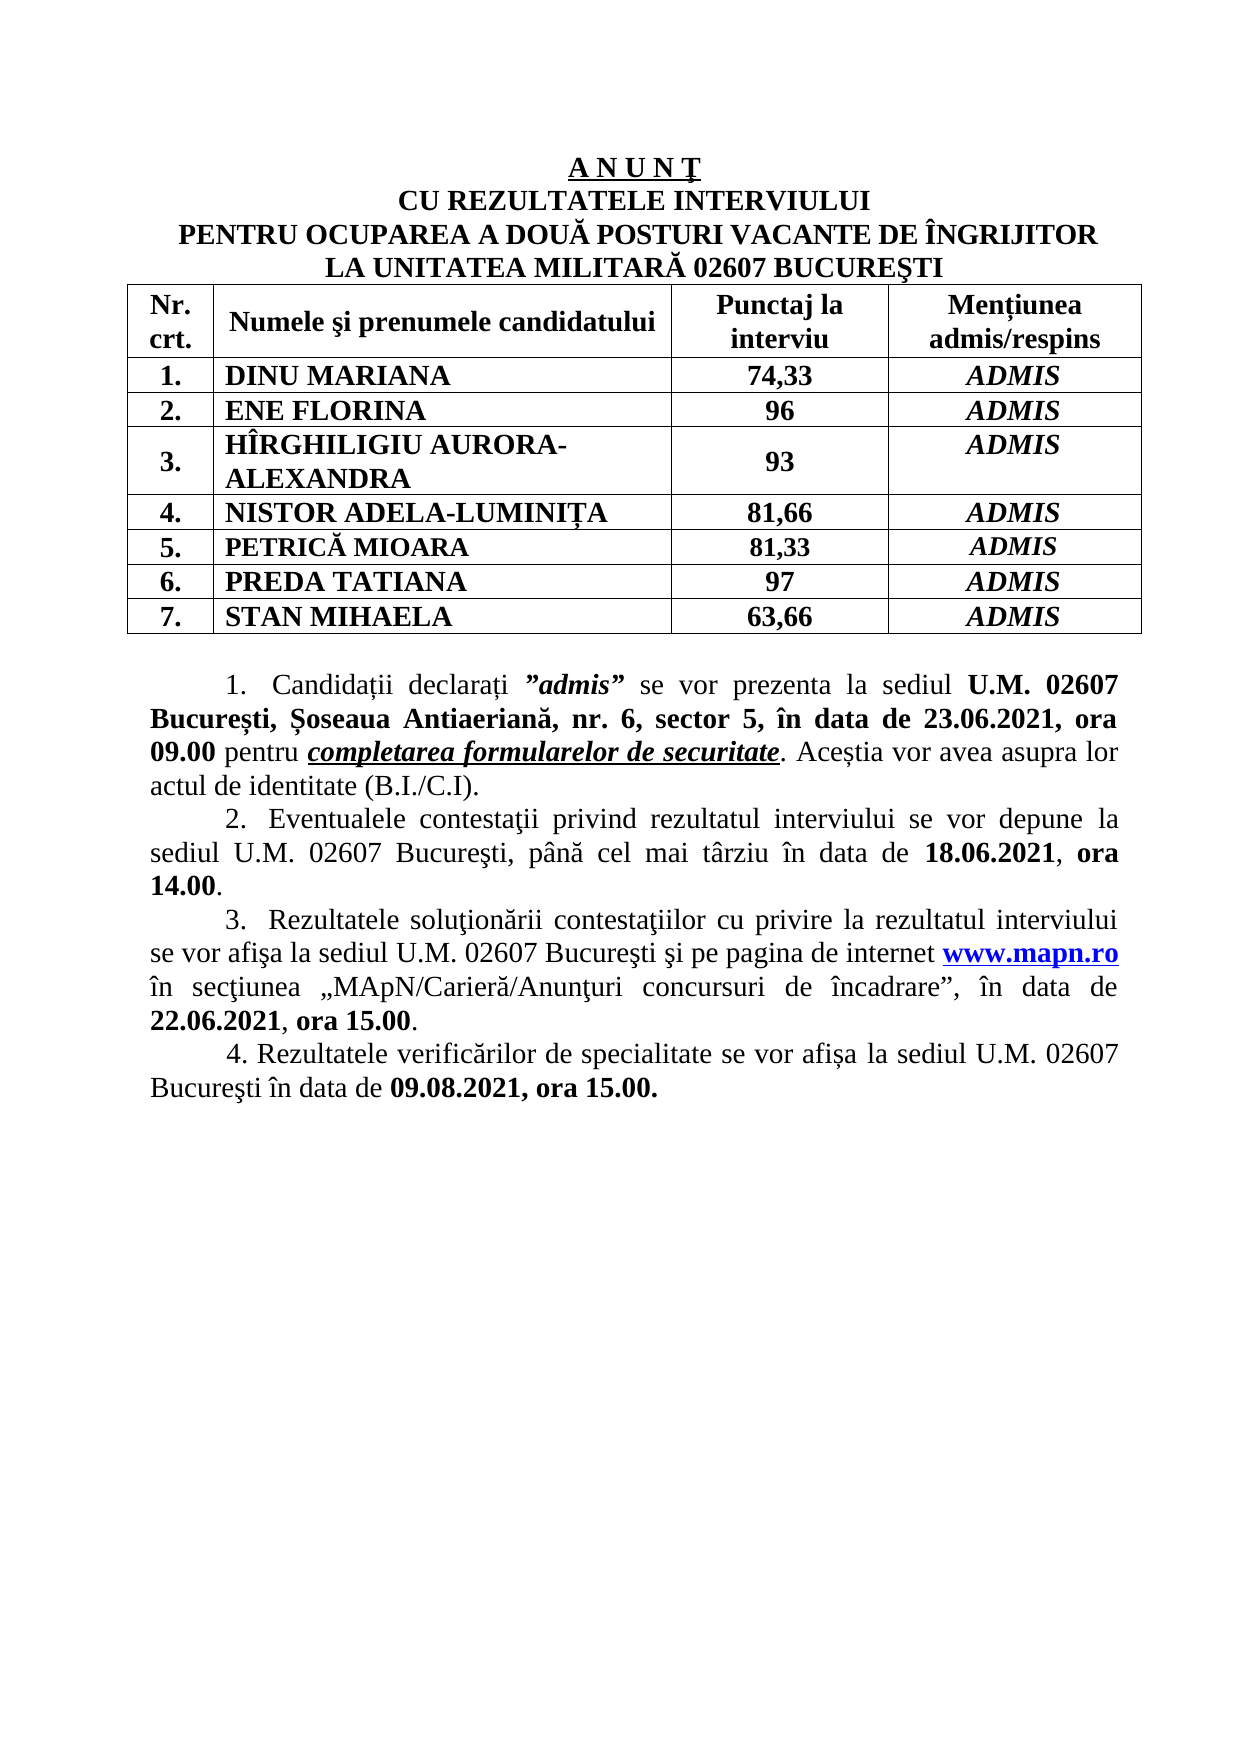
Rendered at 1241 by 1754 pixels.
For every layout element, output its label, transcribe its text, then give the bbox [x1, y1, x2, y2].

table_cell ADMIS [889, 393, 1141, 426]
table_cell PETRICĂ MIOARA [214, 530, 671, 563]
table_cell 2. [128, 393, 213, 426]
table_cell ADMIS [889, 530, 1141, 563]
text PENTRU OCUPAREA A DOUĂ POSTURI VACANTE DE ÎNGRIJITOR [150, 217, 1119, 251]
table_cell 3. [128, 427, 213, 494]
table_header Mențiunea admis/respins [889, 285, 1141, 357]
table_header Punctaj la interviu [672, 285, 888, 357]
table_cell 93 [672, 427, 888, 494]
table_header Nr. crt. [128, 285, 213, 357]
table_cell NISTOR ADELA-LUMINIȚA [214, 495, 671, 529]
table_cell ENE FLORINA [214, 393, 671, 426]
table_cell 6. [128, 565, 213, 598]
table_cell 7. [128, 599, 213, 633]
text LA UNITATEA MILITARĂ 02607 BUCUREŞTI [150, 251, 1119, 284]
table_cell PREDA TATIANA [214, 565, 671, 598]
table_cell DINU MARIANA [214, 358, 671, 392]
table_cell 81,33 [672, 530, 888, 563]
table_cell ADMIS [889, 565, 1141, 598]
table_cell ADMIS [889, 358, 1141, 392]
table_cell 1. [128, 358, 213, 392]
table_header Numele şi prenumele candidatului [214, 285, 671, 357]
table_cell 74,33 [672, 358, 888, 392]
text A N U N Ţ [150, 150, 1119, 183]
table_cell 63,66 [672, 599, 888, 633]
table_cell STAN MIHAELA [214, 599, 671, 633]
table_cell HÎRGHILIGIU AURORA-ALEXANDRA [214, 427, 671, 494]
list Rezultatele soluţionării contestaţiilor cu privire la rezultatul interviului se vor afişa la sediul U.M. 02607 Bucureşti şi pe pagina de internet www.mapn.ro în secţiunea „MApN/Carieră/Anunţuri concursuri de încadrare”, în data de 22.06.2021, ora 15.00. [150, 902, 1119, 1036]
table_cell 97 [672, 565, 888, 598]
table_cell 81,66 [672, 495, 888, 529]
table_cell 4. [128, 495, 213, 529]
text 4. Rezultatele verificărilor de specialitate se vor afișa la sediul U.M. 02607 Bucureşti în data de 09.08.2021, ora 15.00. [150, 1036, 1119, 1103]
table_cell ADMIS [889, 495, 1141, 529]
list Eventualele contestaţii privind rezultatul interviului se vor depune la sediul U.M. 02607 Bucureşti, până cel mai târziu în data de 18.06.2021, ora 14.00. [150, 801, 1119, 902]
table_cell 5. [128, 530, 213, 563]
table_cell ADMIS [889, 599, 1141, 633]
list Candidații declarați ”admis” se vor prezenta la sediul U.M. 02607 București, Șoseaua Antiaeriană, nr. 6, sector 5, în data de 23.06.2021, ora 09.00 pentru completarea formularelor de securitate. Aceștia vor avea asupra lor actul de identitate (B.I./C.I). [150, 667, 1119, 801]
table_cell ADMIS [889, 427, 1141, 494]
text CU REZULTATELE INTERVIULUI [150, 183, 1119, 217]
table_cell 96 [672, 393, 888, 426]
